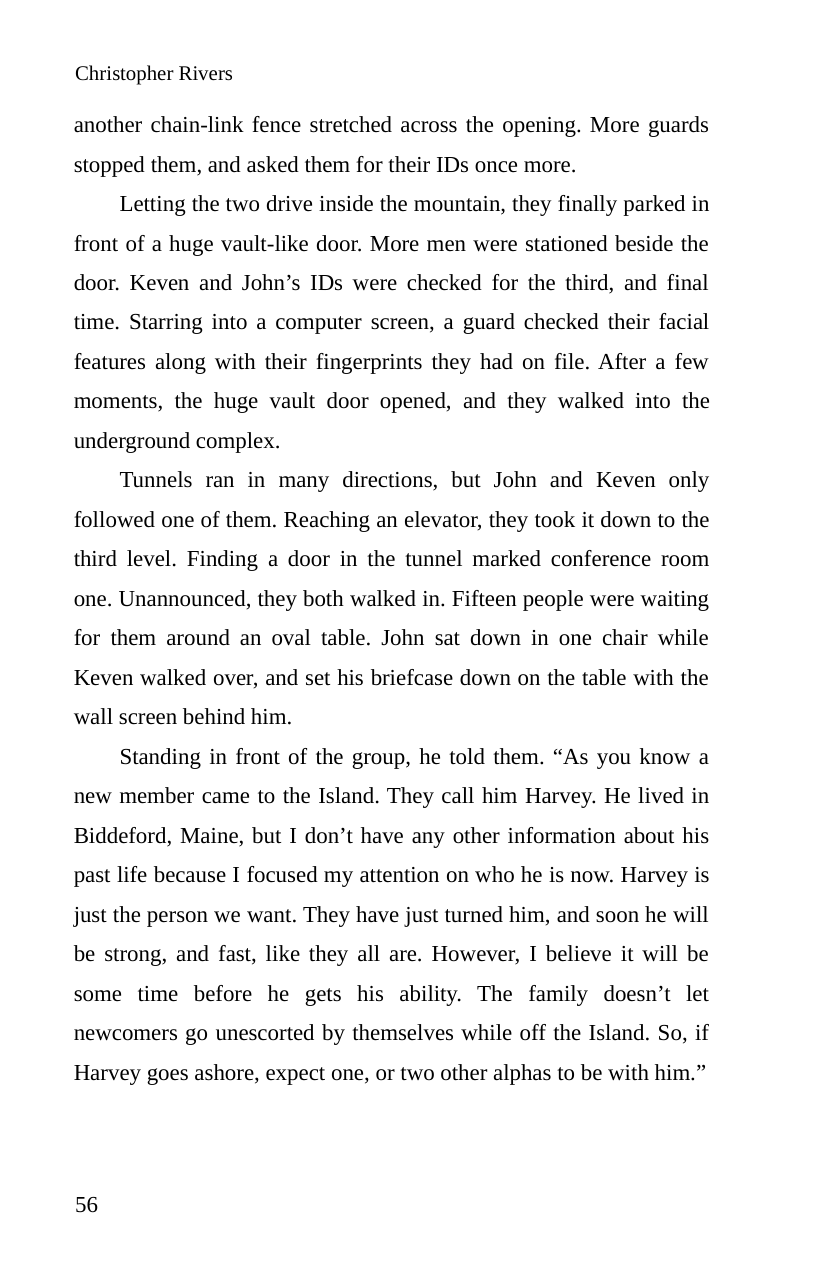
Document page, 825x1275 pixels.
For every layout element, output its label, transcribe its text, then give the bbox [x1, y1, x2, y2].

text Tunnels ran in many directions, but John and Keven only followed one of them. Reaching an elevator, they took it down to the third level. Finding a door in the tunnel marked conference room one. Unannounced, they both walked in. Fifteen people were waiting for them around an oval table. John sat down in one chair while Keven walked over, and set his briefcase down on the table with the wall screen behind him. [73, 466, 710, 730]
text Standing in front of the group, he told them. “As you know a new member came to the Island. They call him Harvey. He lived in Biddeford, Maine, but I don’t have any other information about his past life because I focused my attention on who he is now. Harvey is just the person we want. They have just turned him, and soon he will be strong, and fast, like they all are. However, I believe it will be some time before he gets his ability. The family doesn’t let newcomers go unescorted by themselves while off the Island. So, if Harvey goes ashore, expect one, or two other alphas to be with him.” [73, 743, 710, 1085]
text Letting the two drive inside the mountain, they finally parked in front of a huge vault-like door. More men were stationed beside the door. Keven and John’s IDs were checked for the third, and final time. Starring into a computer screen, a guard checked their facial features along with their fingerprints they had on file. After a few moments, the huge vault door opened, and they walked into the underground complex. [73, 190, 710, 453]
